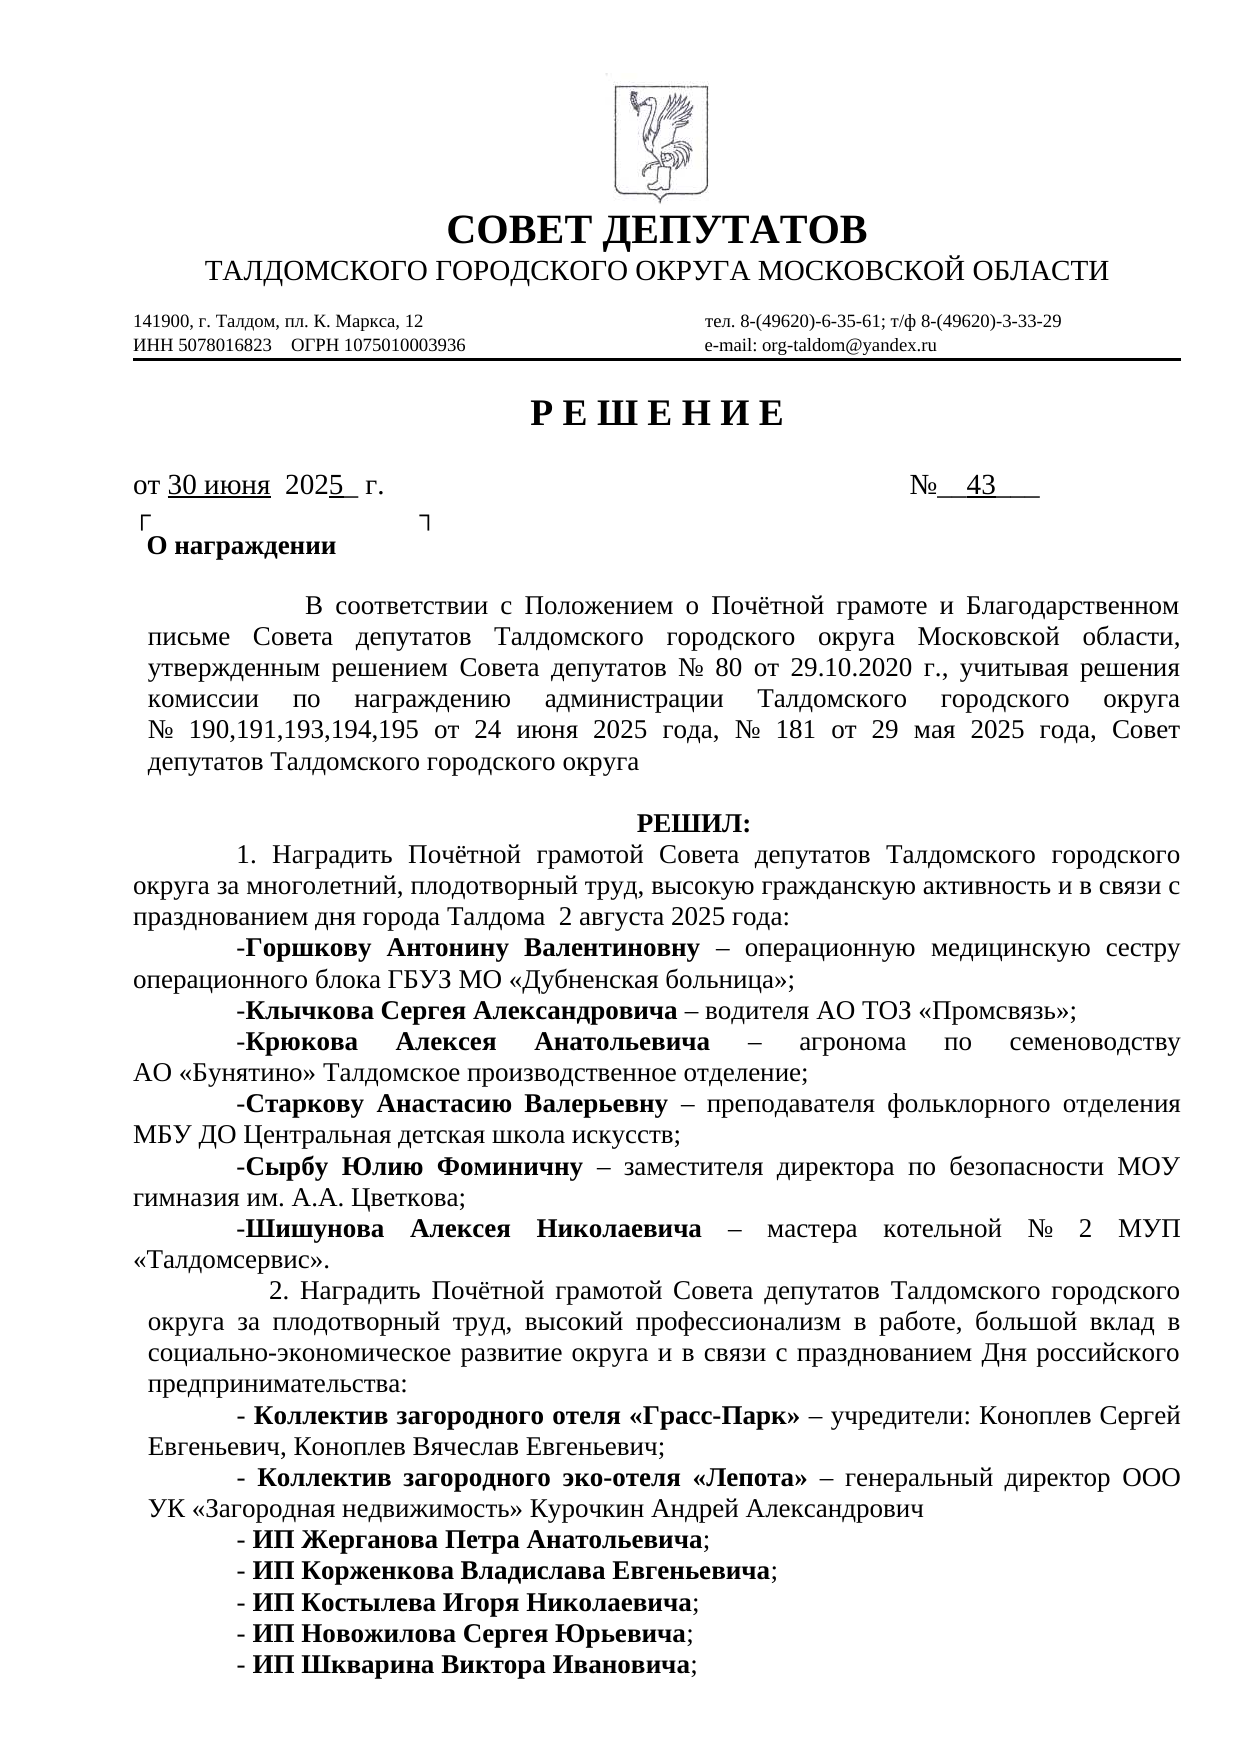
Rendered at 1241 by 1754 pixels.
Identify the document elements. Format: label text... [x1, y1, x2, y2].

picture [605, 73, 710, 205]
text - Коллектив загородного отеля «Грасс-Парк» – учредители: Коноплев Сергей Евгеньевич, Коноплев Вячеслав Евгеньевич; [148, 1399, 1181, 1461]
text -Клычкова Сергея Александровича – водителя АО ТОЗ «Промсвязь»; [133, 994, 1181, 1025]
text - Коллектив загородного эко-отеля «Лепота» – генеральный директор ООО УК «Загородная недвижимость» Курочкин Андрей Александрович [148, 1461, 1181, 1523]
text -Крюкова Алексея Анатольевича – агронома по семеноводству АО «Бунятино» Талдомское производственное отделение; [133, 1025, 1181, 1087]
text от 30 июня 2025_ г. №__43___ [133, 467, 1181, 500]
text -Старкову Анастасию Валерьевну – преподавателя фольклорного отделения МБУ ДО Центральная детская школа искусств; [133, 1087, 1181, 1149]
text - ИП Корженкова Владислава Евгеньевича; [148, 1554, 1181, 1586]
text Р Е Ш Е Н И Е [133, 390, 1181, 433]
text - ИП Жерганова Петра Анатольевича; [148, 1523, 1181, 1554]
text ТАЛДОМСКОГО ГОРОДСКОГО ОКРУГА МОСКОВСКОЙ ОБЛАСТИ [133, 253, 1181, 286]
text СОВЕТ ДЕПУТАТОВ [133, 205, 1181, 253]
text -Шишунова Алексея Николаевича – мастера котельной № 2 МУП «Талдомсервис». [133, 1212, 1181, 1274]
text 1. Наградить Почётной грамотой Совета депутатов Талдомского городского округа за многолетний, плодотворный труд, высокую гражданскую активность и в связи с празднованием дня города Талдома 2 августа 2025 года: [133, 838, 1181, 932]
text ┌ ┐ [133, 500, 1181, 529]
text ИНН 5078016823 ОГРН 1075010003936 e-mail: org-taldom@yandex.ru [133, 332, 1181, 358]
text - ИП Шкварина Виктора Ивановича; [148, 1648, 1181, 1679]
text 2. Наградить Почётной грамотой Совета депутатов Талдомского городского округа за плодотворный труд, высокий профессионализм в работе, большой вклад в социально-экономическое развитие округа и в связи с празднованием Дня российского предпринимательства: [148, 1274, 1181, 1399]
text - ИП Новожилова Сергея Юрьевича; [148, 1617, 1181, 1648]
text 141900, г. Талдом, пл. К. Маркса, 12 тел. 8-(49620)-6-35-61; т/ф 8-(49620)-3-33-29 [133, 309, 1181, 332]
text В соответствии с Положением о Почётной грамоте и Благодарственном письме Совета депутатов Талдомского городского округа Московской области, утвержденным решением Совета депутатов № 80 от 29.10.2020 г., учитывая решения комиссии по награждению администрации Талдомского городского округа № 190,191,193,194,195 от 24 июня 2025 года, № 181 от 29 мая 2025 года, Совет депутатов Талдомского городского округа [148, 589, 1181, 776]
text - ИП Костылева Игоря Николаевича; [148, 1586, 1181, 1617]
text -Горшкову Антонину Валентиновну – операционную медицинскую сестру операционного блока ГБУЗ МО «Дубненская больница»; [133, 932, 1181, 994]
text -Сырбу Юлию Фоминичну – заместителя директора по безопасности МОУ гимназия им. А.А. Цветкова; [133, 1149, 1181, 1212]
text РЕШИЛ: [133, 807, 1181, 838]
text О награждении [133, 529, 1181, 560]
